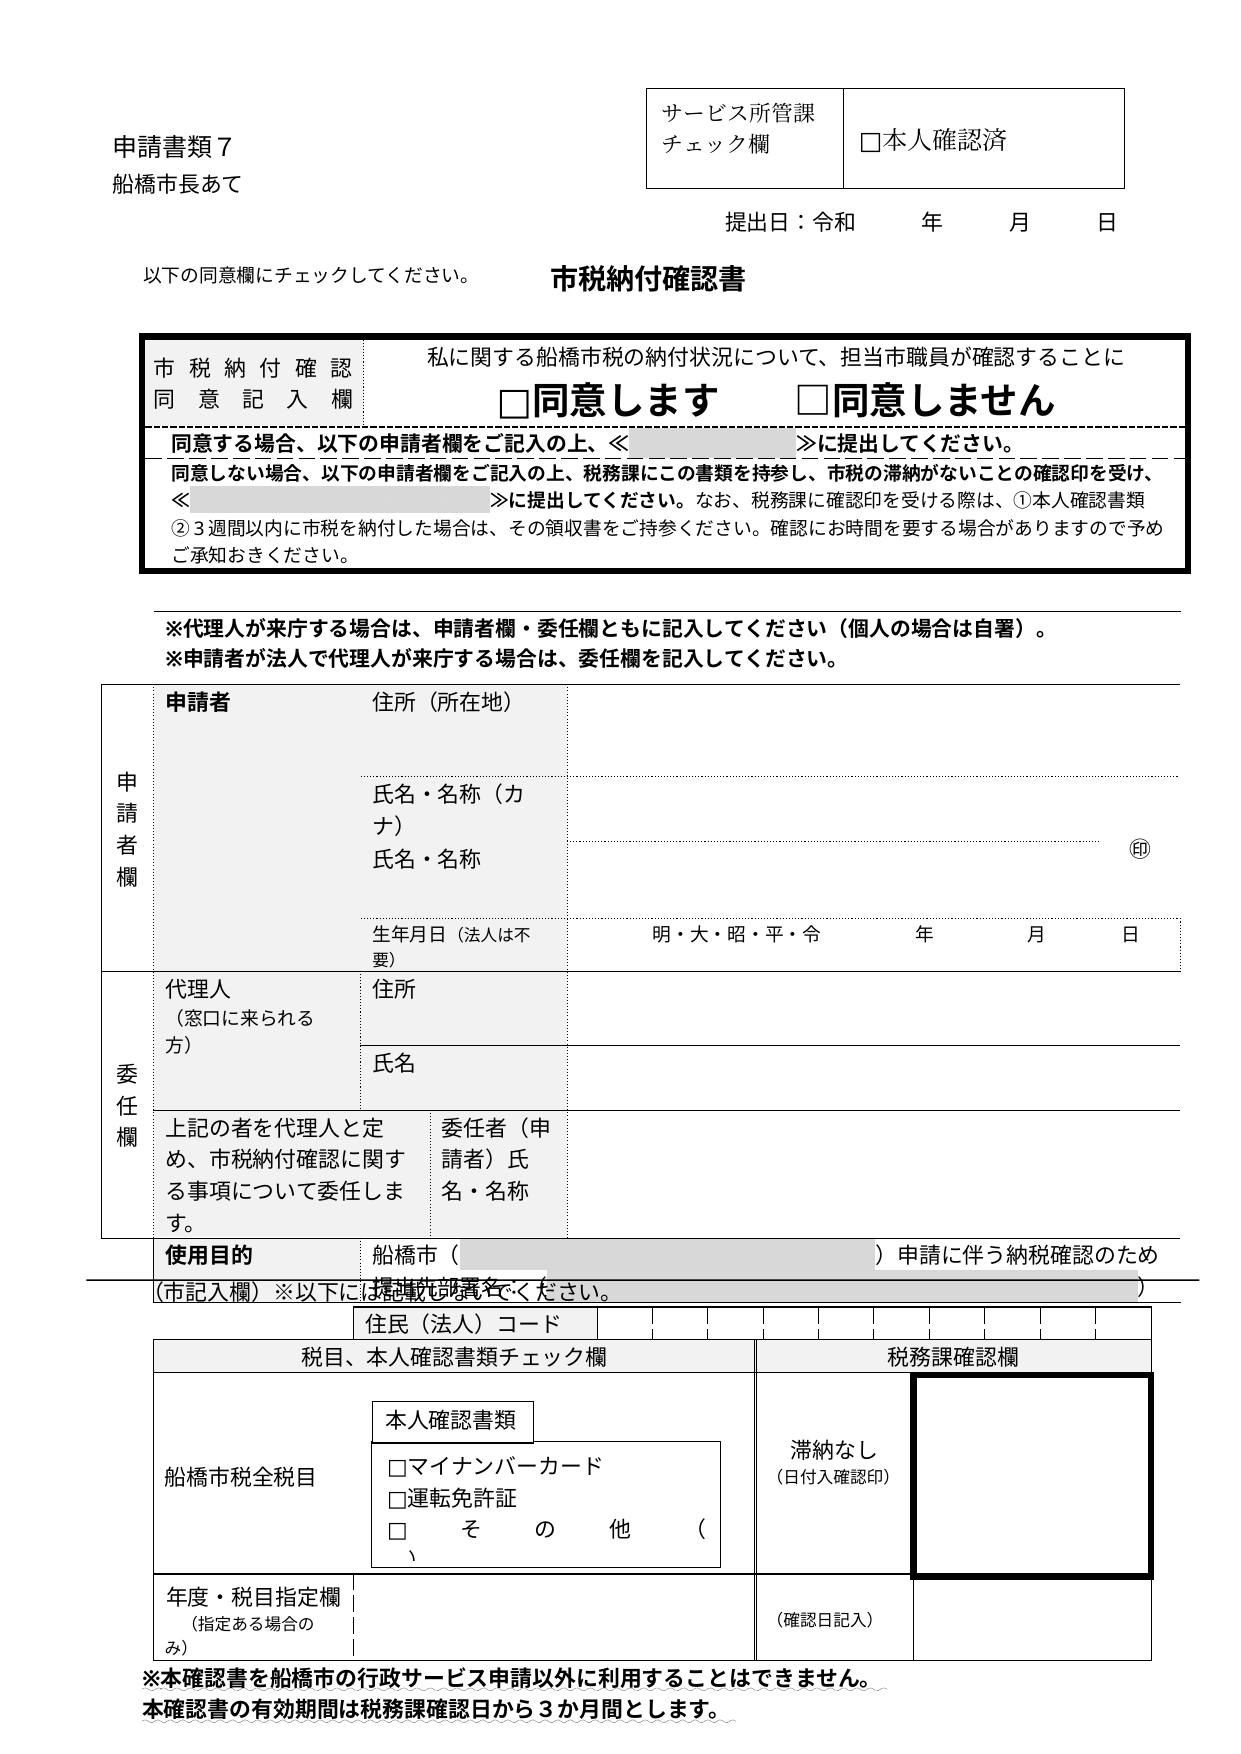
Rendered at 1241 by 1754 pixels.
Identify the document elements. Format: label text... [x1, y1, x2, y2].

text 提出日：令和 年 月 日 [112, 202, 1128, 239]
subtitle 申請書類７ [112, 127, 646, 164]
text 市税納付確認書 [112, 239, 1128, 314]
text 船橋市長あて [112, 164, 1128, 202]
